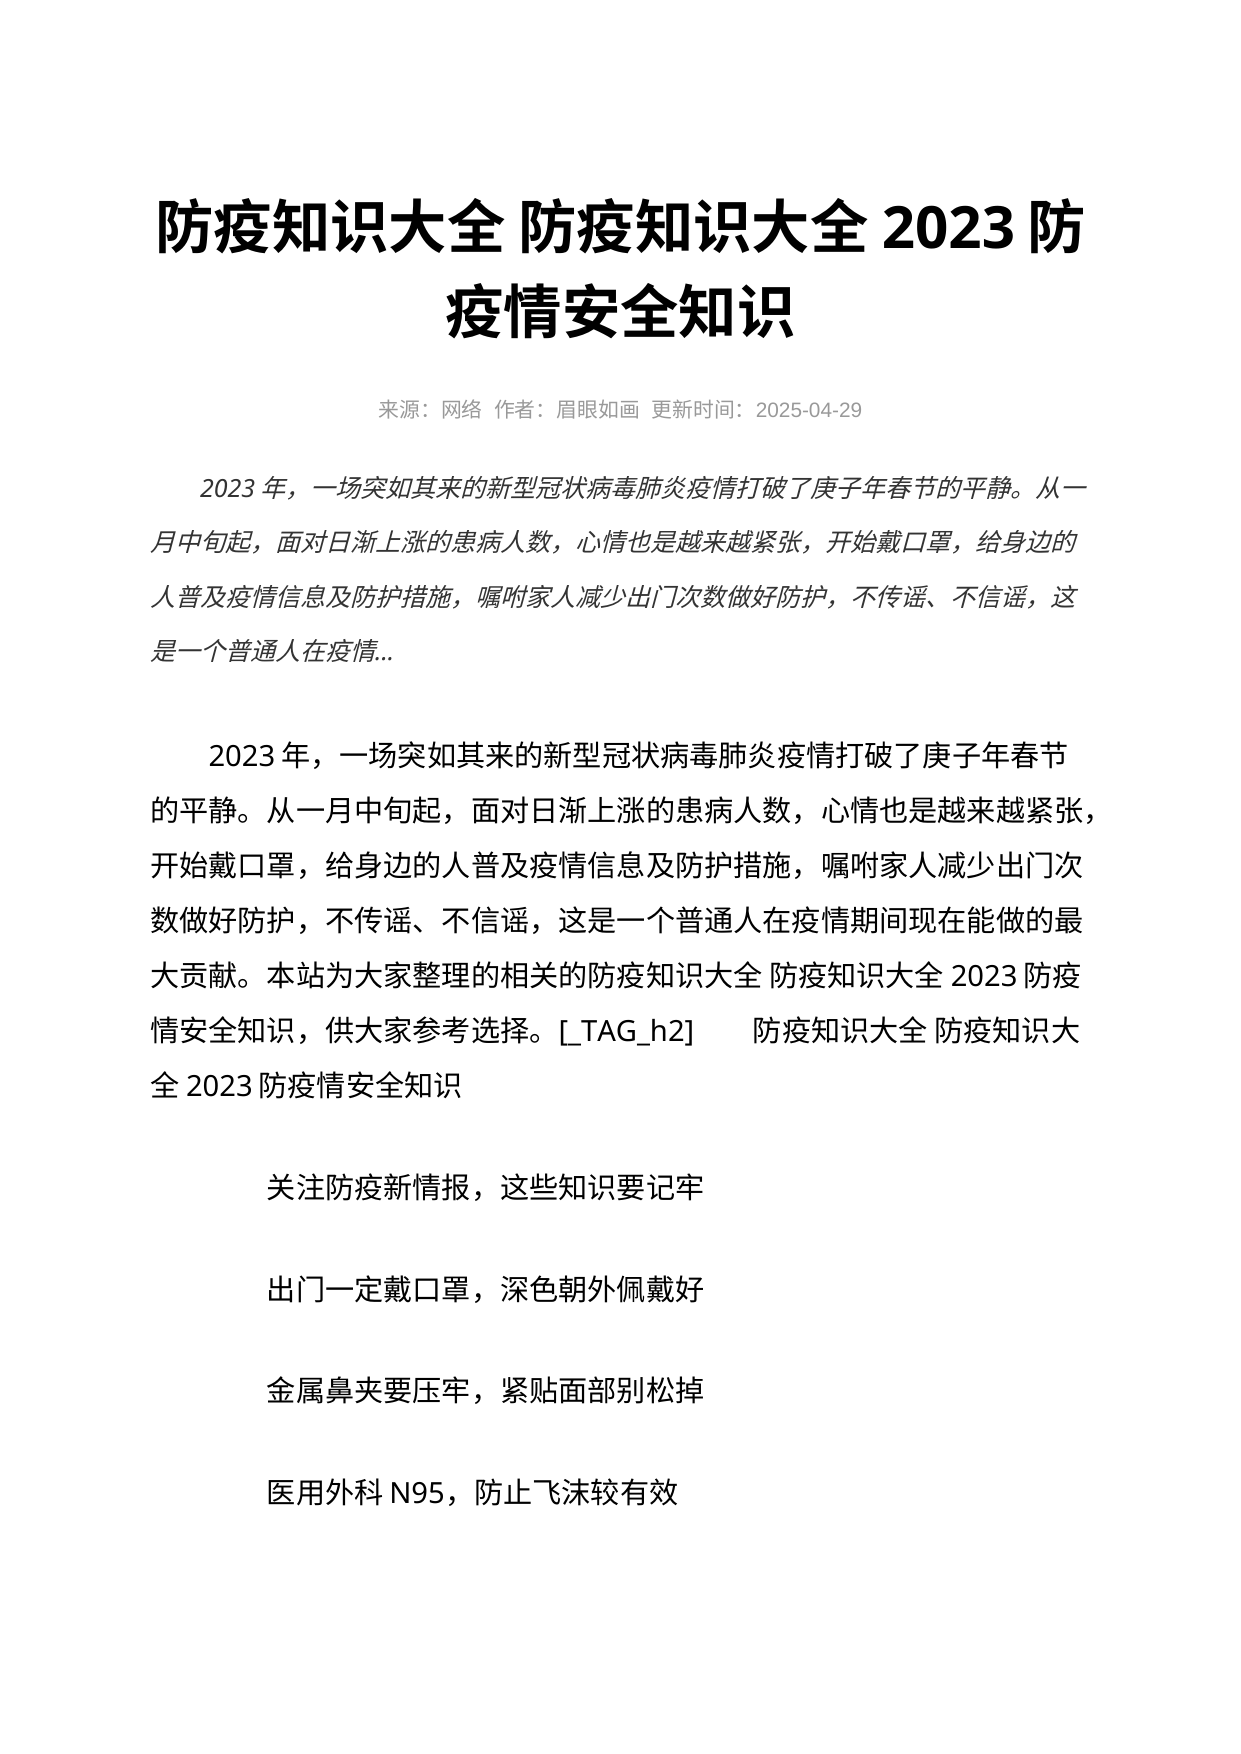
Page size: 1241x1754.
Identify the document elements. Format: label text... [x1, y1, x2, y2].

text 关注防疫新情报，这些知识要记牢 [150, 1164, 1090, 1207]
text 2023年，一场突如其来的新型冠状病毒肺炎疫情打破了庚子年春节的平静。从一月中旬起，面对日渐上涨的患病人数，心情也是越来越紧张，开始戴口罩，给身边的人普及疫情信息及防护措施，嘱咐家人减少出门次数做好防护，不传谣、不信谣，这是一个普通人在疫情... [150, 468, 1090, 668]
subtitle 防疫知识大全 防疫知识大全 2023防疫情安全知识 [150, 181, 1090, 351]
text 出门一定戴口罩，深色朝外佩戴好 [150, 1266, 1090, 1308]
text 医用外科N95，防止飞沫较有效 [150, 1469, 1090, 1512]
text 金属鼻夹要压牢，紧贴面部别松掉 [150, 1368, 1090, 1410]
text 2023年，一场突如其来的新型冠状病毒肺炎疫情打破了庚子年春节的平静。从一月中旬起，面对日渐上涨的患病人数，心情也是越来越紧张，开始戴口罩，给身边的人普及疫情信息及防护措施，嘱咐家人减少出门次数做好防护，不传谣、不信谣，这是一个普通人在疫情期间现在能做的最大贡献。本站为大家整理的相关的防疫知识大全 防疫知识大全 2023防疫情安全知识，供大家参考选择。[_TAG_h2] 防疫知识大全 防疫知识大全 2023防疫情安全知识 [150, 733, 1090, 1105]
text 来源：网络 作者：眉眼如画 更新时间：2025-04-29 [150, 397, 1090, 421]
